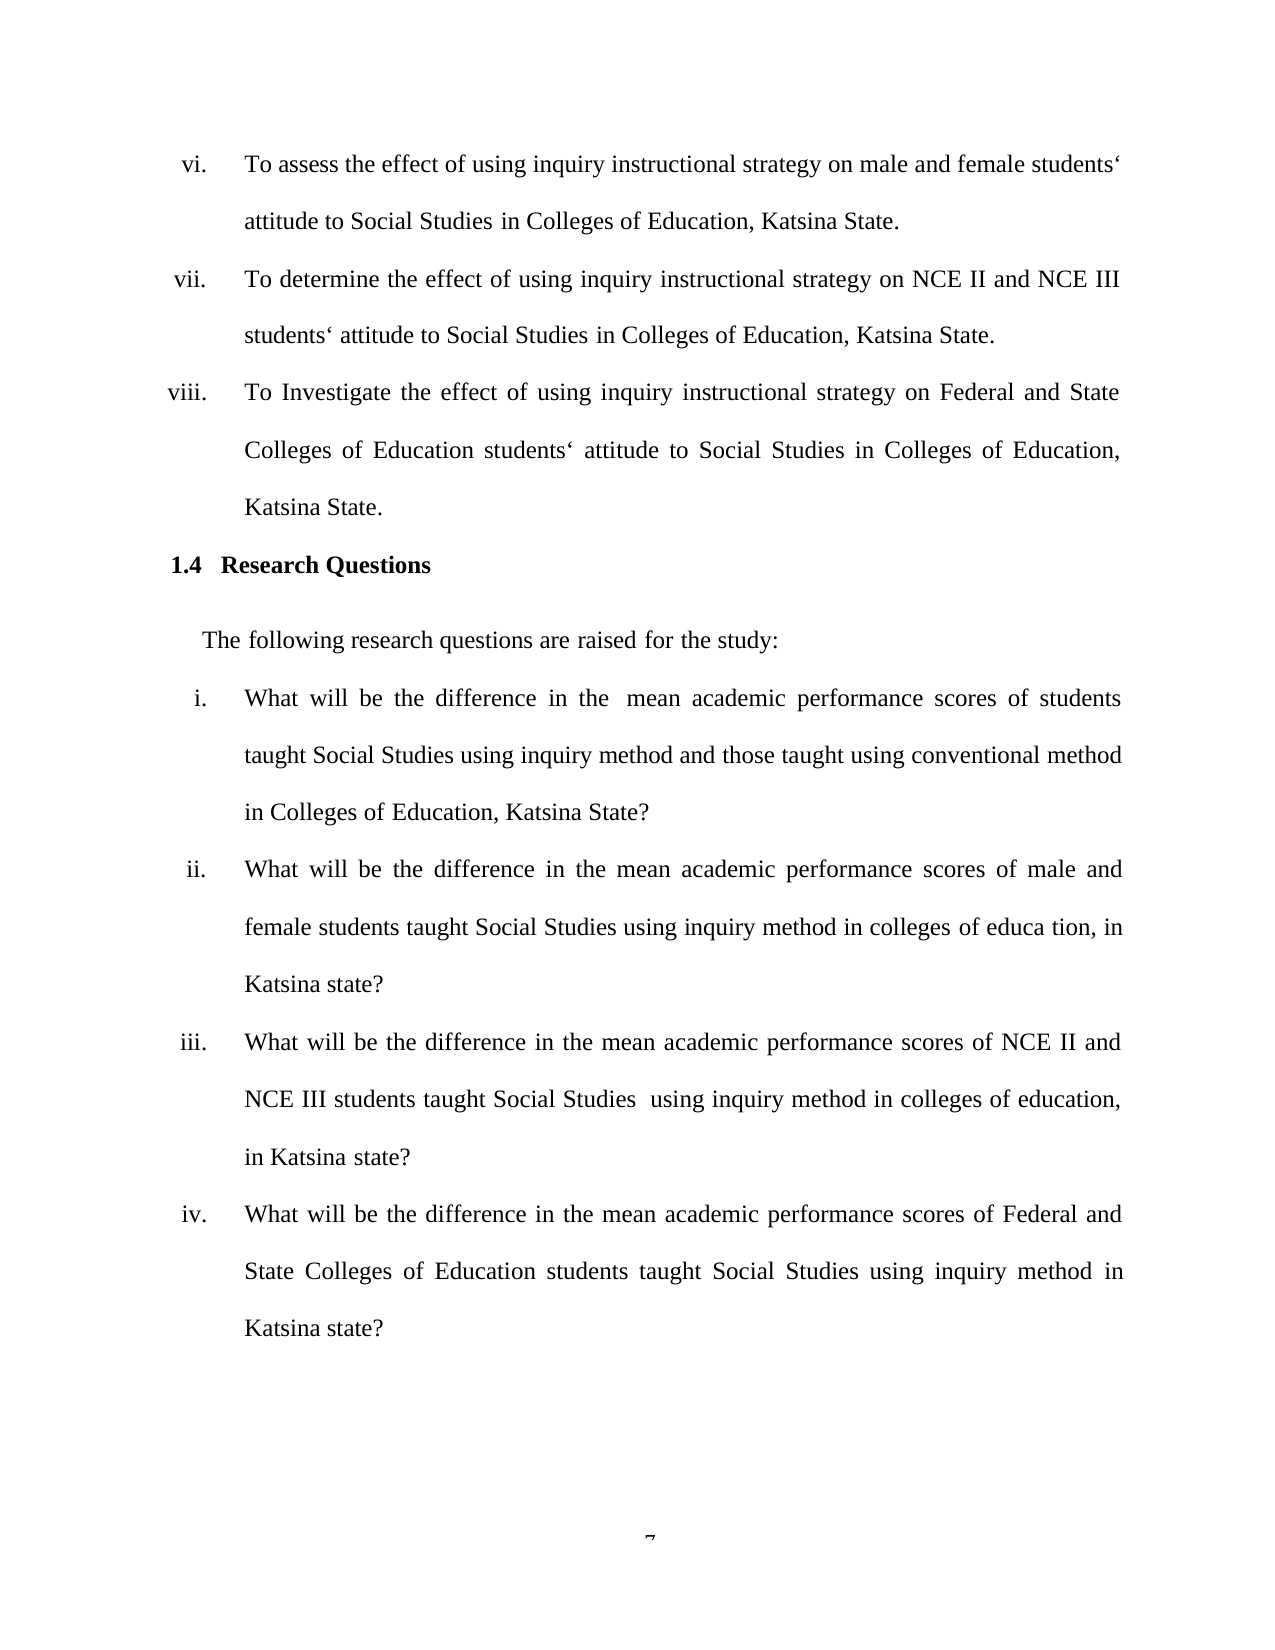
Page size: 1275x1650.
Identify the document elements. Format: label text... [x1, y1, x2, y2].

list To Investigate the effect of using inquiry instructional strategy on Federal and State Colleges of Education students‘ attitude to Social Studies in Colleges of Education, Katsina State. [167, 377, 1121, 521]
list What will be the difference in the mean academic performance scores of NCE II and NCE III students taught Social Studies using inquiry method in colleges of education, in Katsina state? [180, 1027, 1122, 1170]
list To assess the effect of using inquiry instructional strategy on male and female students‘ attitude to Social Studies in Colleges of Education, Katsina State. [181, 149, 1122, 235]
subtitle Research Questions [170, 550, 1185, 579]
list What will be the difference in the mean academic performance scores of male and female students taught Social Studies using inquiry method in colleges of educa tion, in Katsina state? [186, 854, 1123, 998]
list To determine the effect of using inquiry instructional strategy on NCE II and NCE III students‘ attitude to Social Studies in Colleges of Education, Katsina State. [174, 264, 1121, 349]
text The following research questions are raised for the study: [202, 625, 1185, 654]
list What will be the difference in the mean academic performance scores of Federal and State Colleges of Education students taught Social Studies using inquiry method in Katsina state? [181, 1199, 1123, 1342]
list What will be the difference in the mean academic performance scores of students taught Social Studies using inquiry method and those taught using conventional method in Colleges of Education, Katsina State? [194, 683, 1122, 826]
